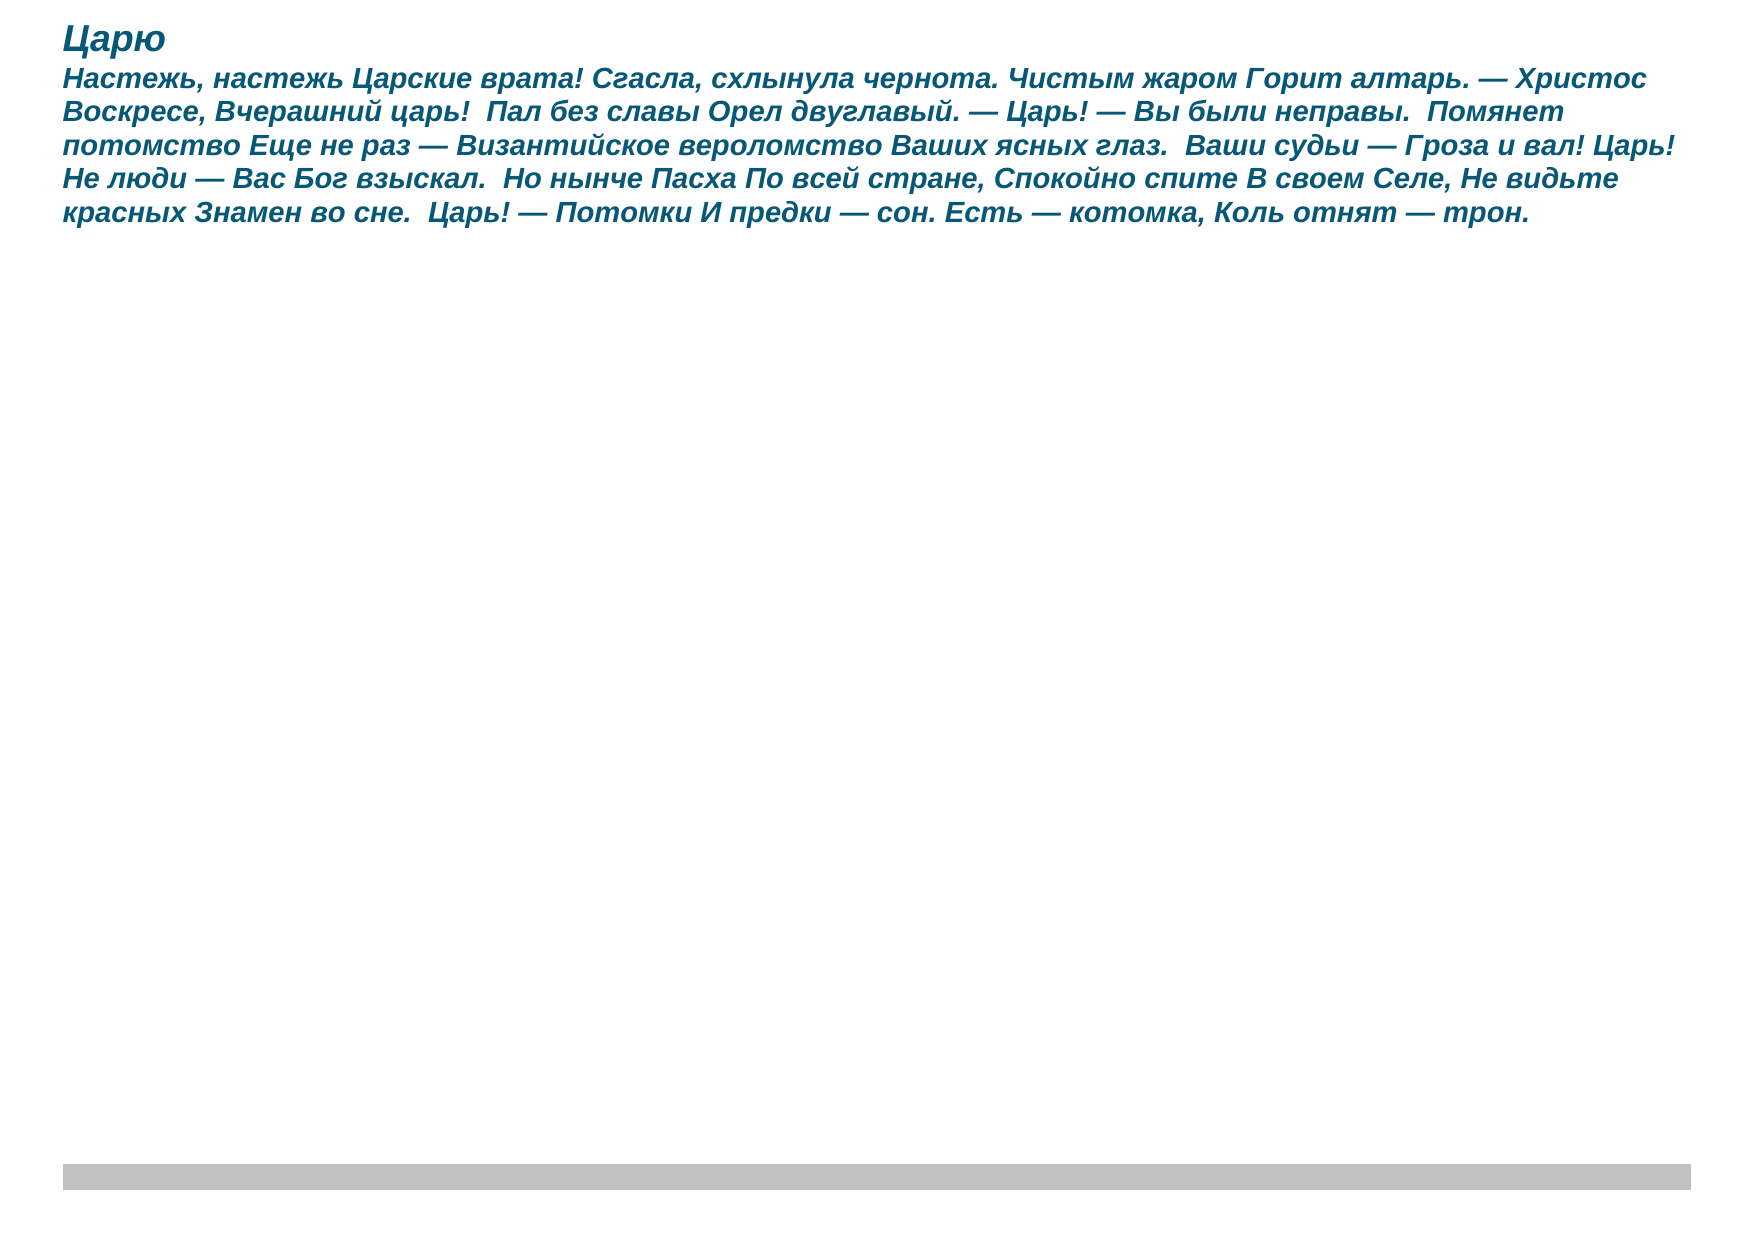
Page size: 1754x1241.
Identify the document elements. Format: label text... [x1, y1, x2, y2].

text Настежь, настежь [62, 61, 1691, 228]
subtitle Царю [62, 17, 1691, 60]
